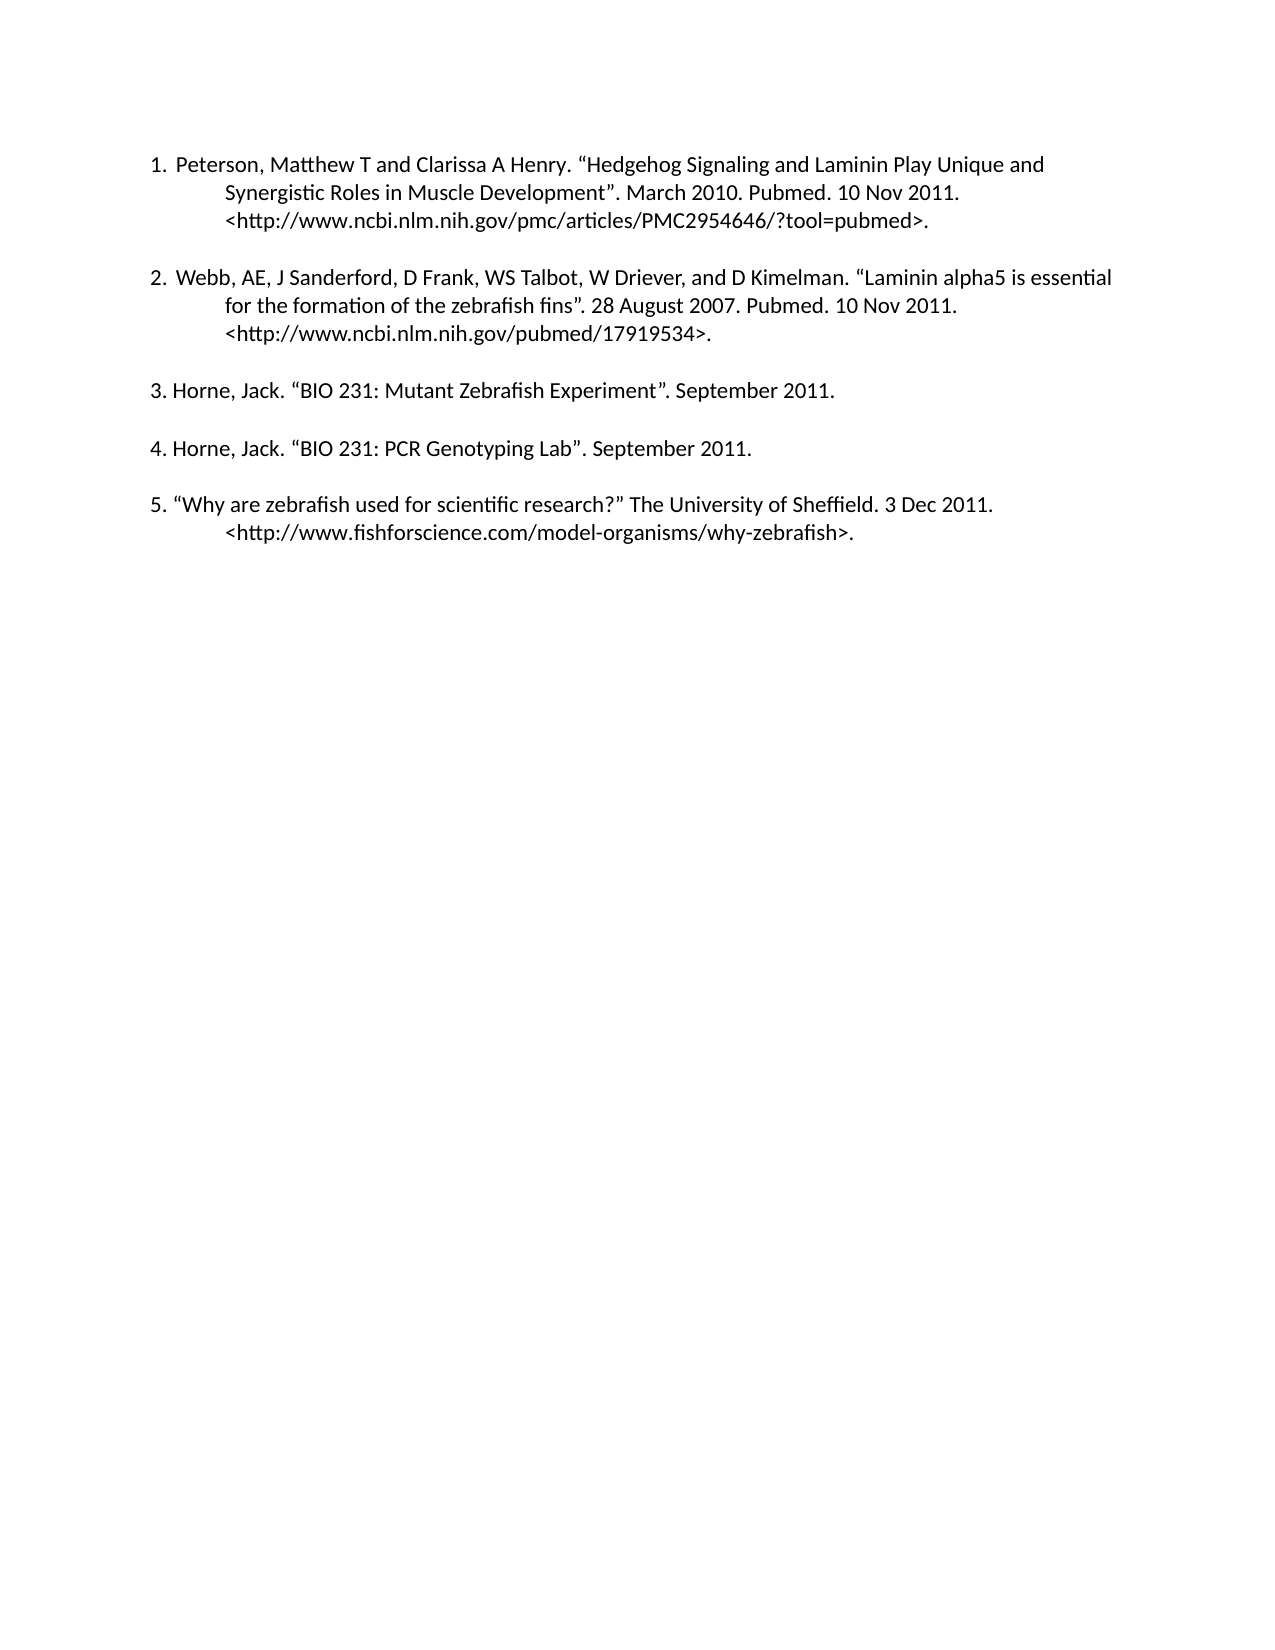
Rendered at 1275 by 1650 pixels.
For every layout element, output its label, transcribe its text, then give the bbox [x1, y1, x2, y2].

subtitle 3. Horne, Jack. “BIO 231: Mutant Zebrafish Experiment”. September 2011. [150, 376, 1125, 404]
text 5. “Why are zebrafish used for scientific research?” The University of Sheffield. 3 Dec 2011. <http://www.fishforscience.com/model-organisms/why-zebrafish>. [150, 490, 1125, 546]
subtitle 2. Webb, AE, J Sanderford, D Frank, WS Talbot, W Driever, and D Kimelman. “Laminin alpha5 is essential for the formation of the zebrafish fins”. 28 August 2007. Pubmed. 10 Nov 2011. <http://www.ncbi.nlm.nih.gov/pubmed/17919534>. [150, 263, 1125, 347]
text 4. Horne, Jack. “BIO 231: PCR Genotyping Lab”. September 2011. [150, 434, 1125, 462]
text 1. Peterson, Matthew T and Clarissa A Henry. “Hedgehog Signaling and Laminin Play Unique and Synergistic Roles in Muscle Development”. March 2010. Pubmed. 10 Nov 2011. <http://www.ncbi.nlm.nih.gov/pmc/articles/PMC2954646/?tool=pubmed>. [150, 150, 1125, 234]
